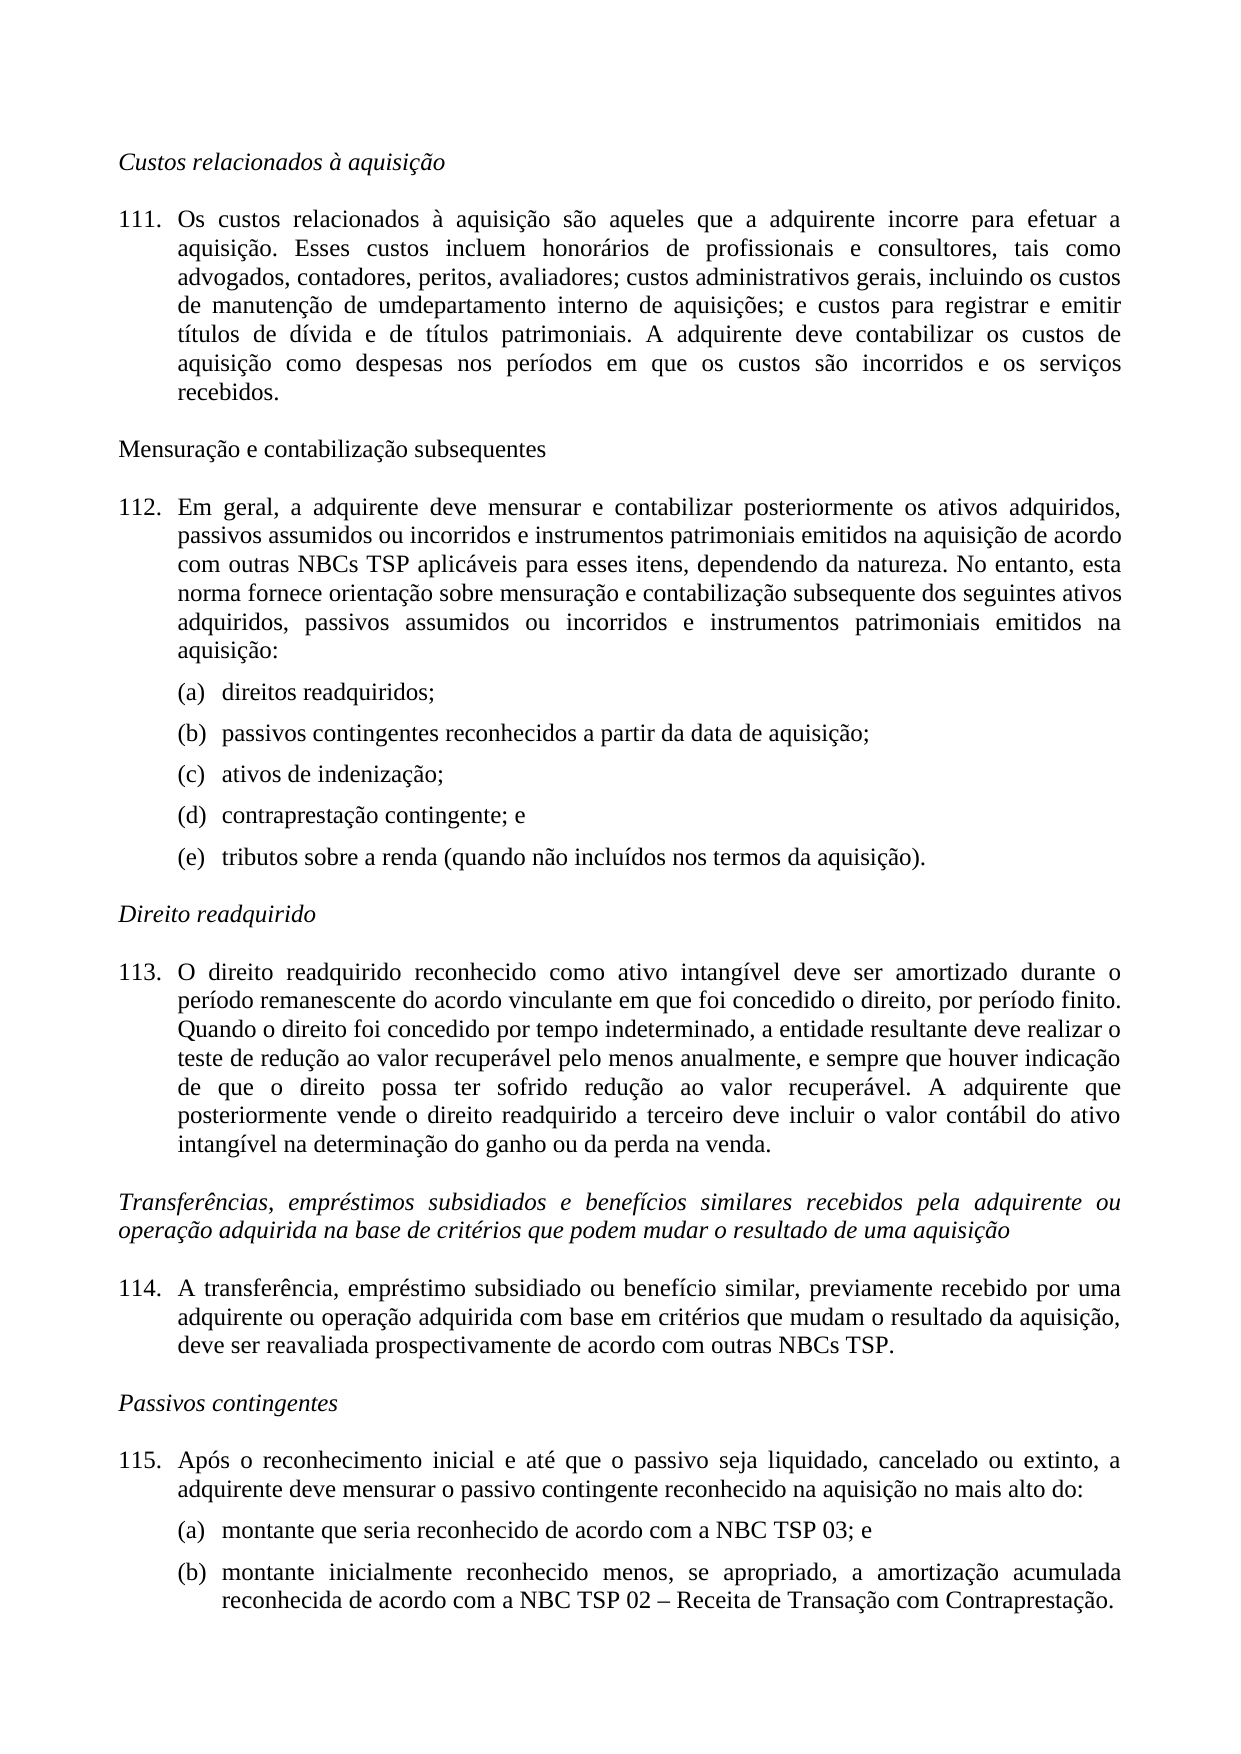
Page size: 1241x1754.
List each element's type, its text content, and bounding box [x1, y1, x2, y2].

text 112. Em geral, a adquirente deve mensurar e contabilizar posteriormente os ativos adquiridos, passivos assumidos ou incorridos e instrumentos patrimoniais emitidos na aquisição de acordo com outras NBCs TSP aplicáveis para esses itens, dependendo da natureza. No entanto, esta norma fornece orientação sobre mensuração e contabilização subsequente dos seguintes ativos adquiridos, passivos assumidos ou incorridos e instrumentos patrimoniais emitidos na aquisição: [118, 492, 1122, 664]
text (a) direitos readquiridos; [177, 677, 1122, 706]
text 113. O direito readquirido reconhecido como ativo intangível deve ser amortizado durante o período remanescente do acordo vinculante em que foi concedido o direito, por período finito. Quando o direito foi concedido por tempo indeterminado, a entidade resultante deve realizar o teste de redução ao valor recuperável pelo menos anualmente, e sempre que houver indicação de que o direito possa ter sofrido redução ao valor recuperável. A adquirente que posteriormente vende o direito readquirido a terceiro deve incluir o valor contábil do ativo intangível na determinação do ganho ou da perda na venda. [118, 957, 1122, 1158]
text 114. A transferência, empréstimo subsidiado ou benefício similar, previamente recebido por uma adquirente ou operação adquirida com base em critérios que mudam o resultado da aquisição, deve ser reavaliada prospectivamente de acordo com outras NBCs TSP. [118, 1273, 1122, 1359]
text Direito readquirido [118, 899, 1122, 928]
text (e) tributos sobre a renda (quando não incluídos nos termos da aquisição). [177, 842, 1122, 871]
text (d) contraprestação contingente; e [177, 801, 1122, 829]
text 111. Os custos relacionados à aquisição são aqueles que a adquirente incorre para efetuar a aquisição. Esses custos incluem honorários de profissionais e consultores, tais como advogados, contadores, peritos, avaliadores; custos administrativos gerais, incluindo os custos de manutenção de umdepartamento interno de aquisições; e custos para registrar e emitir títulos de dívida e de títulos patrimoniais. A adquirente deve contabilizar os custos de aquisição como despesas nos períodos em que os custos são incorridos e os serviços recebidos. [118, 204, 1122, 406]
text Mensuração e contabilização subsequentes [118, 434, 1122, 463]
text (b) montante inicialmente reconhecido menos, se apropriado, a amortização acumulada reconhecida de acordo com a NBC TSP 02 – Receita de Transação com Contraprestação. [177, 1557, 1122, 1614]
text Custos relacionados à aquisição [118, 147, 1122, 176]
text (c) ativos de indenização; [177, 759, 1122, 788]
text (b) passivos contingentes reconhecidos a partir da data de aquisição; [177, 718, 1122, 747]
text 115. Após o reconhecimento inicial e até que o passivo seja liquidado, cancelado ou extinto, a adquirente deve mensurar o passivo contingente reconhecido na aquisição no mais alto do: [118, 1446, 1122, 1503]
text Passivos contingentes [118, 1388, 1122, 1417]
text Transferências, empréstimos subsidiados e benefícios similares recebidos pela adquirente ou operação adquirida na base de critérios que podem mudar o resultado de uma aquisição [118, 1187, 1122, 1244]
text (a) montante que seria reconhecido de acordo com a NBC TSP 03; e [177, 1516, 1122, 1544]
